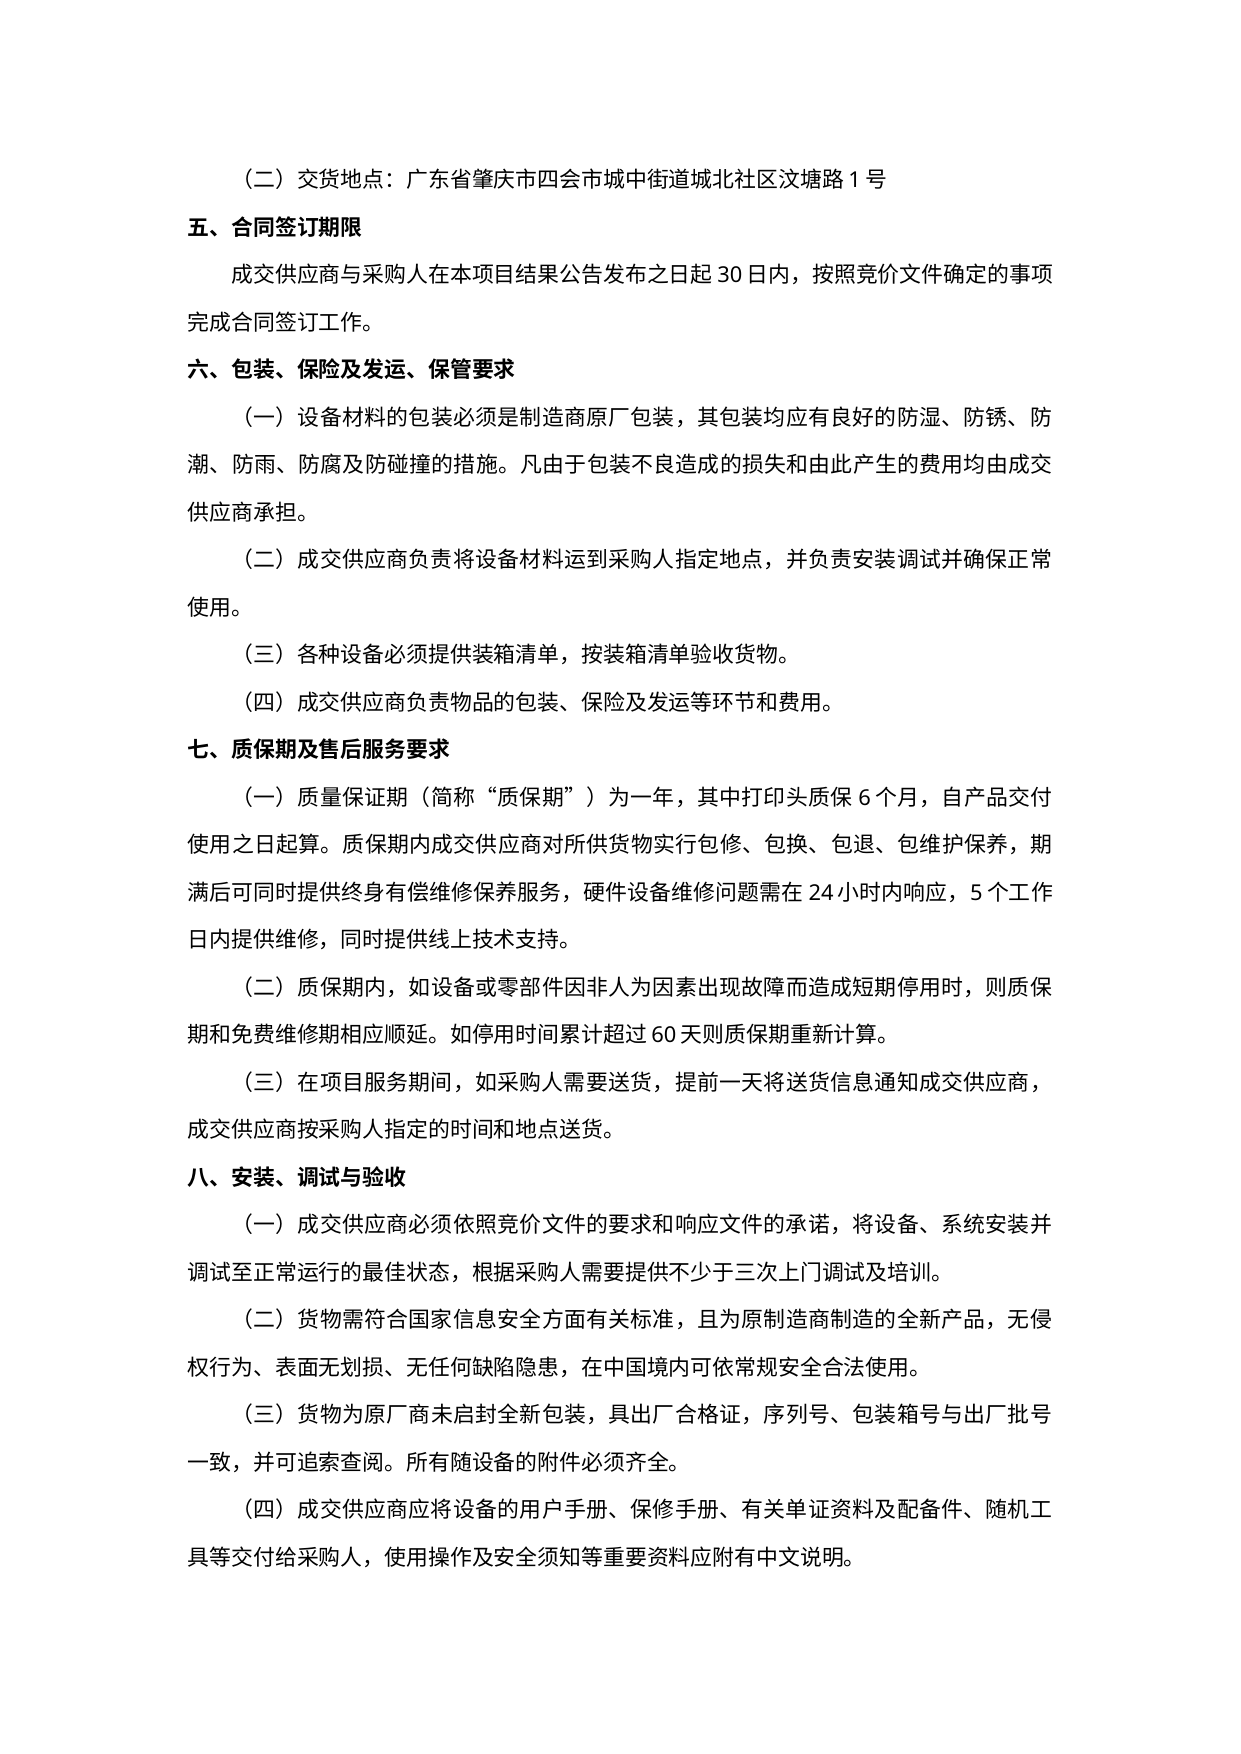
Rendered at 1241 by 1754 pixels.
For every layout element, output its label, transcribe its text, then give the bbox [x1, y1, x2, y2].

text （四）成交供应商应将设备的用户手册、保修手册、有关单证资料及配备件、随机工具等交付给采购人，使用操作及安全须知等重要资料应附有中文说明。 [187, 1492, 1053, 1572]
text （二）成交供应商负责将设备材料运到采购人指定地点，并负责安装调试并确保正常使用。 [187, 542, 1053, 621]
text （二）货物需符合国家信息安全方面有关标准，且为原制造商制造的全新产品，无侵权行为、表面无划损、无任何缺陷隐患，在中国境内可依常规安全合法使用。 [187, 1302, 1053, 1382]
text （三）在项目服务期间，如采购人需要送货，提前一天将送货信息通知成交供应商，成交供应商按采购人指定的时间和地点送货。 [187, 1065, 1053, 1144]
text （一）设备材料的包装必须是制造商原厂包装，其包装均应有良好的防湿、防锈、防潮、防雨、防腐及防碰撞的措施。凡由于包装不良造成的损失和由此产生的费用均由成交供应商承担。 [187, 400, 1053, 526]
text 成交供应商与采购人在本项目结果公告发布之日起30日内，按照竞价文件确定的事项完成合同签订工作。 [187, 257, 1053, 336]
text （二）质保期内，如设备或零部件因非人为因素出现故障而造成短期停用时，则质保期和免费维修期相应顺延。如停用时间累计超过60天则质保期重新计算。 [187, 970, 1053, 1049]
list 合同签订期限 [187, 209, 1053, 241]
text （一）成交供应商必须依照竞价文件的要求和响应文件的承诺，将设备、系统安装并调试至正常运行的最佳状态，根据采购人需要提供不少于三次上门调试及培训。 [187, 1207, 1053, 1287]
list 包装、保险及发运、保管要求 [187, 352, 1053, 384]
text （一）质量保证期（简称“质保期”）为一年，其中打印头质保6个月，自产品交付使用之日起算。质保期内成交供应商对所供货物实行包修、包换、包退、包维护保养，期满后可同时提供终身有偿维修保养服务，硬件设备维修问题需在24小时内响应，5个工作日内提供维修，同时提供线上技术支持。 [187, 780, 1053, 954]
text （四）成交供应商负责物品的包装、保险及发运等环节和费用。 [187, 685, 1053, 716]
text （二）交货地点：广东省肇庆市四会市城中街道城北社区汶塘路1号 [187, 162, 1053, 194]
text （三）货物为原厂商未启封全新包装，具出厂合格证，序列号、包装箱号与出厂批号一致，并可追索查阅。所有随设备的附件必须齐全。 [187, 1397, 1053, 1477]
text （三）各种设备必须提供装箱清单，按装箱清单验收货物。 [187, 637, 1053, 669]
list 安装、调试与验收 [187, 1160, 1053, 1192]
list 质保期及售后服务要求 [187, 732, 1053, 764]
